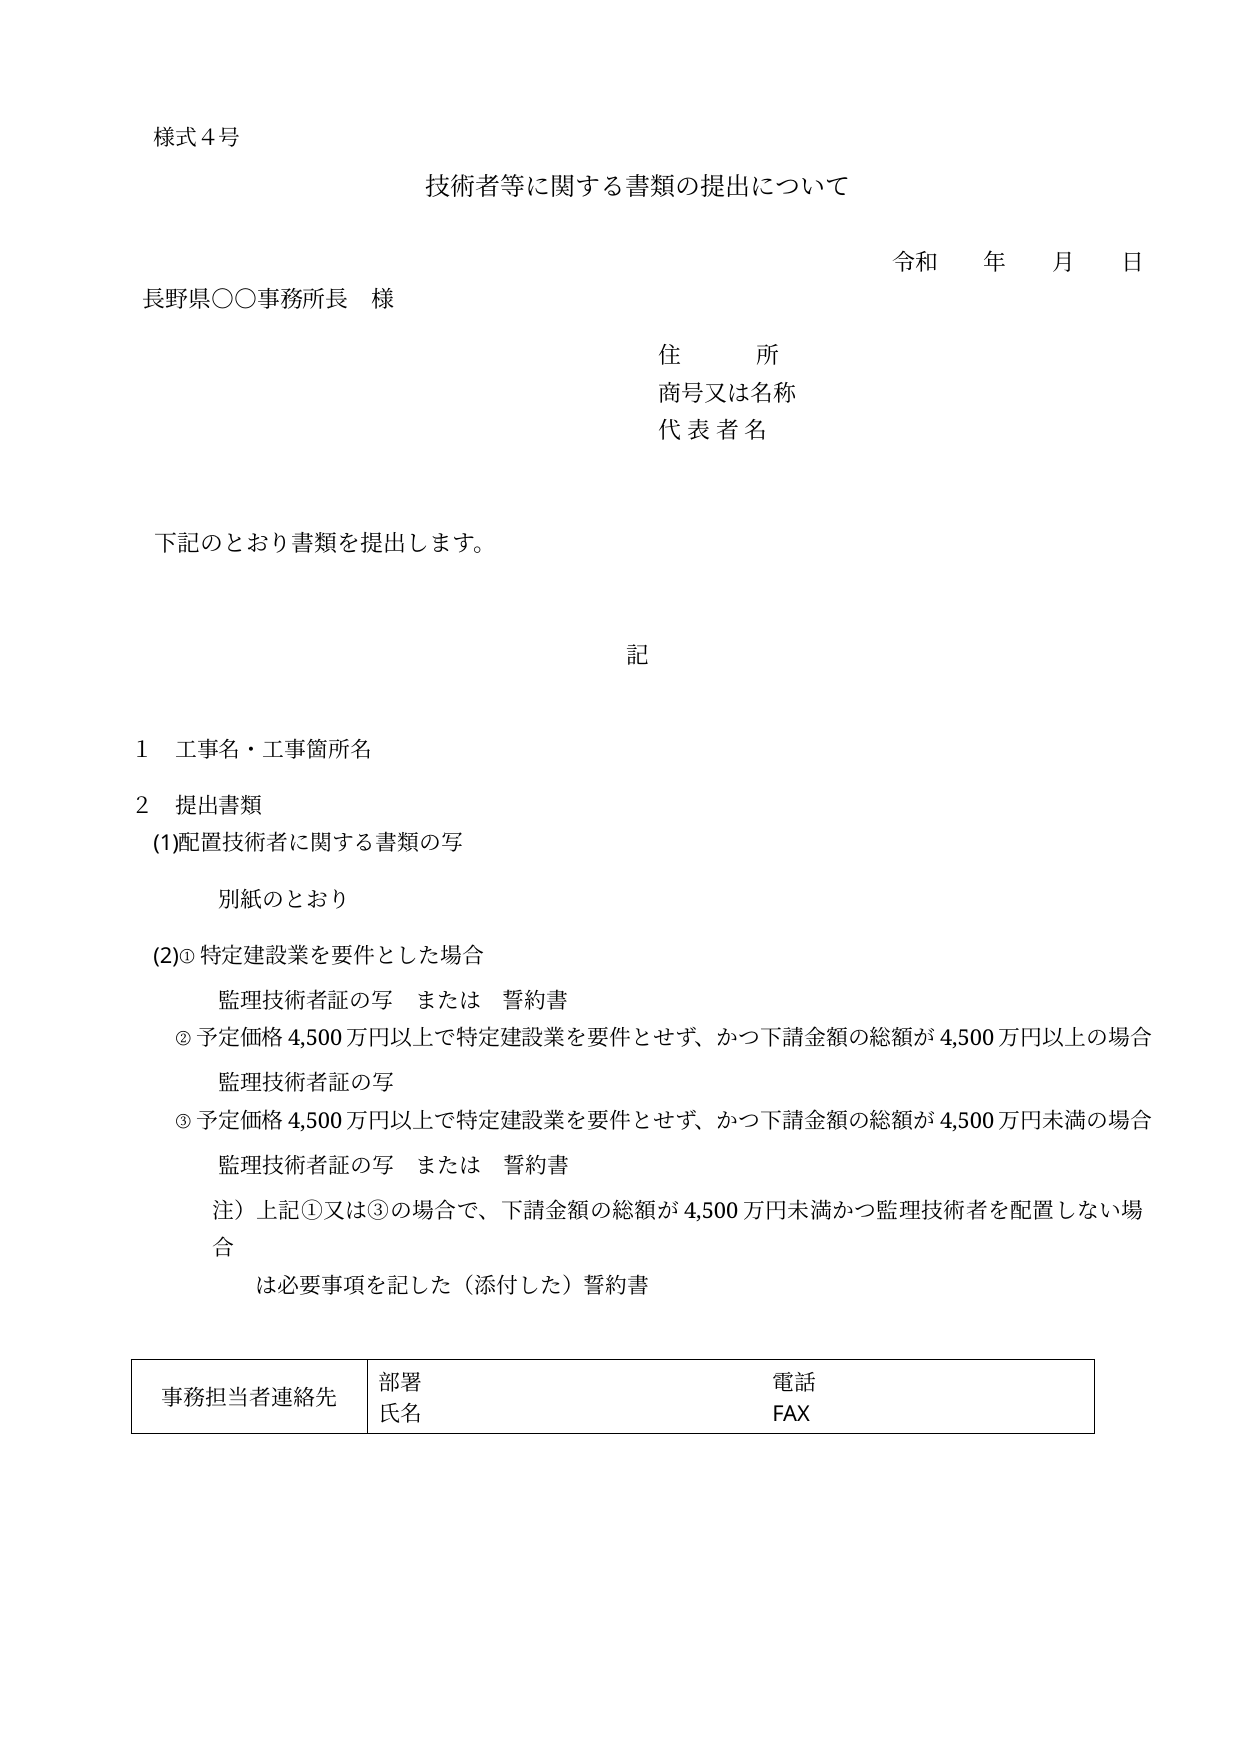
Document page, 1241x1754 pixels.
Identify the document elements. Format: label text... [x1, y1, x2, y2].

text 長野県○○事務所長 様 [131, 279, 1144, 316]
table_header 事務担当者連絡先 [132, 1360, 367, 1433]
text 技術者等に関する書類の提出について [131, 166, 1144, 204]
text ２ 提出書類 [131, 785, 1144, 823]
text 住 所 [131, 335, 1144, 373]
text 商号又は名称 [131, 373, 1144, 410]
text 監理技術者証の写 または 誓約書 [196, 980, 1144, 1018]
text 様式４号 [131, 118, 1144, 155]
text ③予定価格4,500万円以上で特定建設業を要件とせず、かつ下請金額の総額が4,500万円未満の場合 [131, 1100, 1165, 1138]
text 別紙のとおり [131, 879, 1144, 916]
text (1)配置技術者に関する書類の写 [131, 823, 1144, 860]
text 監理技術者証の写 [131, 1063, 1144, 1100]
text １ 工事名・工事箇所名 [131, 729, 1144, 766]
text ②予定価格4,500万円以上で特定建設業を要件とせず、かつ下請金額の総額が4,500万円以上の場合 [131, 1018, 1180, 1055]
text 注）上記①又は③の場合で、下請金額の総額が4,500万円未満かつ監理技術者を配置しない場合 [212, 1190, 1144, 1265]
text 監理技術者証の写 または 誓約書 [131, 1145, 1144, 1183]
text 令和 年 月 日 [131, 241, 1144, 279]
text 記 [131, 635, 1144, 673]
text は必要事項を記した（添付した）誓約書 [212, 1265, 1144, 1303]
text 下記のとおり書類を提出します。 [131, 523, 1144, 560]
text (2)①特定建設業を要件とした場合 [131, 935, 1144, 973]
text 代 表 者 名 [131, 410, 1144, 448]
table_header 部署 電話 氏名 FAX [368, 1360, 1094, 1433]
